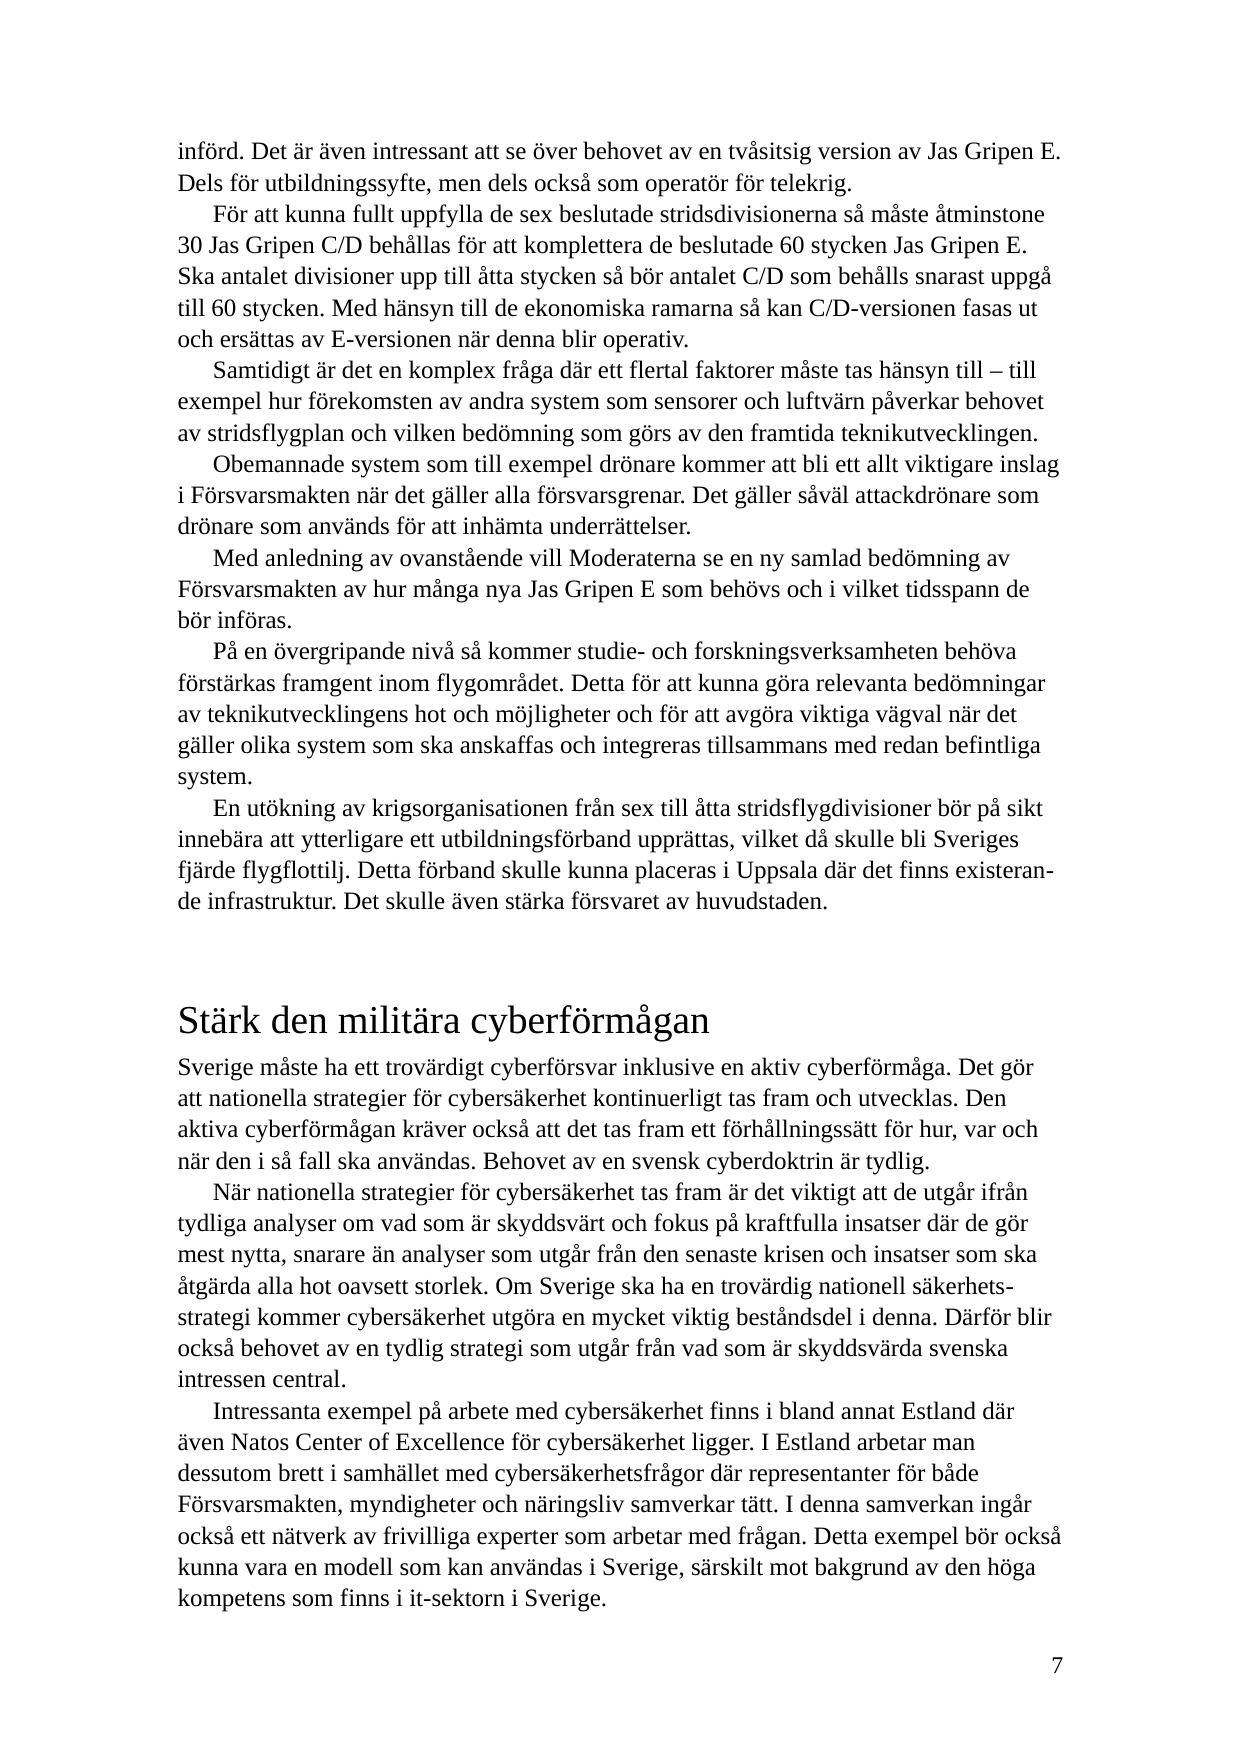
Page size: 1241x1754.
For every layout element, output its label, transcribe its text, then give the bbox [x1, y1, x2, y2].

text När nationella strategier för cybersäkerhet tas fram är det viktigt att de utgår ifrån tydliga analyser om vad som är skyddsvärt och fokus på kraftfulla insatser där de gör mest nytta, snarare än analyser som utgår från den senaste krisen och insatser som ska åtgärda alla hot oavsett storlek. Om Sverige ska ha en trovärdig nationell säkerhetsstrategi kommer cybersäkerhet utgöra en mycket viktig beståndsdel i denna. Därför blir också behovet av en tydlig strategi som utgår från vad som är skyddsvärda svenska intressen central. [177, 1174, 1063, 1393]
text På en övergripande nivå så kommer studie- och forskningsverksamheten behöva förstärkas framgent inom flygområdet. Detta för att kunna göra relevanta bedömningar av teknikutvecklingens hot och möjligheter och för att avgöra viktiga vägval när det gäller olika system som ska anskaffas och integreras tillsammans med redan befintliga system. [177, 634, 1063, 790]
text En utökning av krigsorganisationen från sex till åtta stridsflygdivisioner bör på sikt innebära att ytterligare ett utbildningsförband upprättas, vilket då skulle bli Sveriges fjärde flygflottilj. Detta förband skulle kunna placeras i Uppsala där det finns existerande infrastruktur. Det skulle även stärka försvaret av huvudstaden. [177, 790, 1063, 915]
text Sverige måste ha ett trovärdigt cyberförsvar inklusive en aktiv cyberförmåga. Det gör att nationella strategier för cybersäkerhet kontinuerligt tas fram och utvecklas. Den aktiva cyberförmågan kräver också att det tas fram ett förhållningssätt för hur, var och när den i så fall ska användas. Behovet av en svensk cyberdoktrin är tydlig. [177, 1049, 1063, 1174]
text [177, 134, 1063, 196]
text Obemannade system som till exempel drönare kommer att bli ett allt viktigare inslag i Försvarsmakten när det gäller alla försvarsgrenar. Det gäller såväl attackdrönare som drönare som används för att inhämta underrättelser. [177, 446, 1063, 540]
text Samtidigt är det en komplex fråga där ett flertal faktorer måste tas hänsyn till – till exempel hur förekomsten av andra system som sensorer och luftvärn påverkar behovet av stridsflygplan och vilken bedömning som görs av den framtida teknikutvecklingen. [177, 353, 1063, 446]
text För att kunna fullt uppfylla de sex beslutade stridsdivisionerna så måste åtminstone 30 Jas Gripen C/D behållas för att komplettera de beslutade 60 stycken Jas Gripen E. Ska antalet divisioner upp till åtta stycken så bör antalet C/D som behålls snarast uppgå till 60 stycken. Med hänsyn till de ekonomiska ramarna så kan C/D-versionen fasas ut och ersättas av E-versionen när denna blir operativ. [177, 196, 1063, 353]
text Med anledning av ovanstående vill Moderaterna se en ny samlad bedömning av Försvarsmakten av hur många nya Jas Gripen E som behövs och i vilket tidsspann de bör införas. [177, 540, 1063, 634]
text Intressanta exempel på arbete med cybersäkerhet finns i bland annat Estland där även Natos Center of Excellence för cybersäkerhet ligger. I Estland arbetar man dessutom brett i samhället med cybersäkerhetsfrågor där representanter för både Försvarsmakten, myndigheter och näringsliv samverkar tätt. I denna samverkan ingår också ett nätverk av frivilliga experter som arbetar med frågan. Detta exempel bör också kunna vara en modell som kan användas i Sverige, särskilt mot bakgrund av den höga kompetens som finns i it-sektorn i Sverige. [177, 1393, 1063, 1612]
subtitle Stärk den militära cyberförmågan [177, 1001, 1063, 1041]
